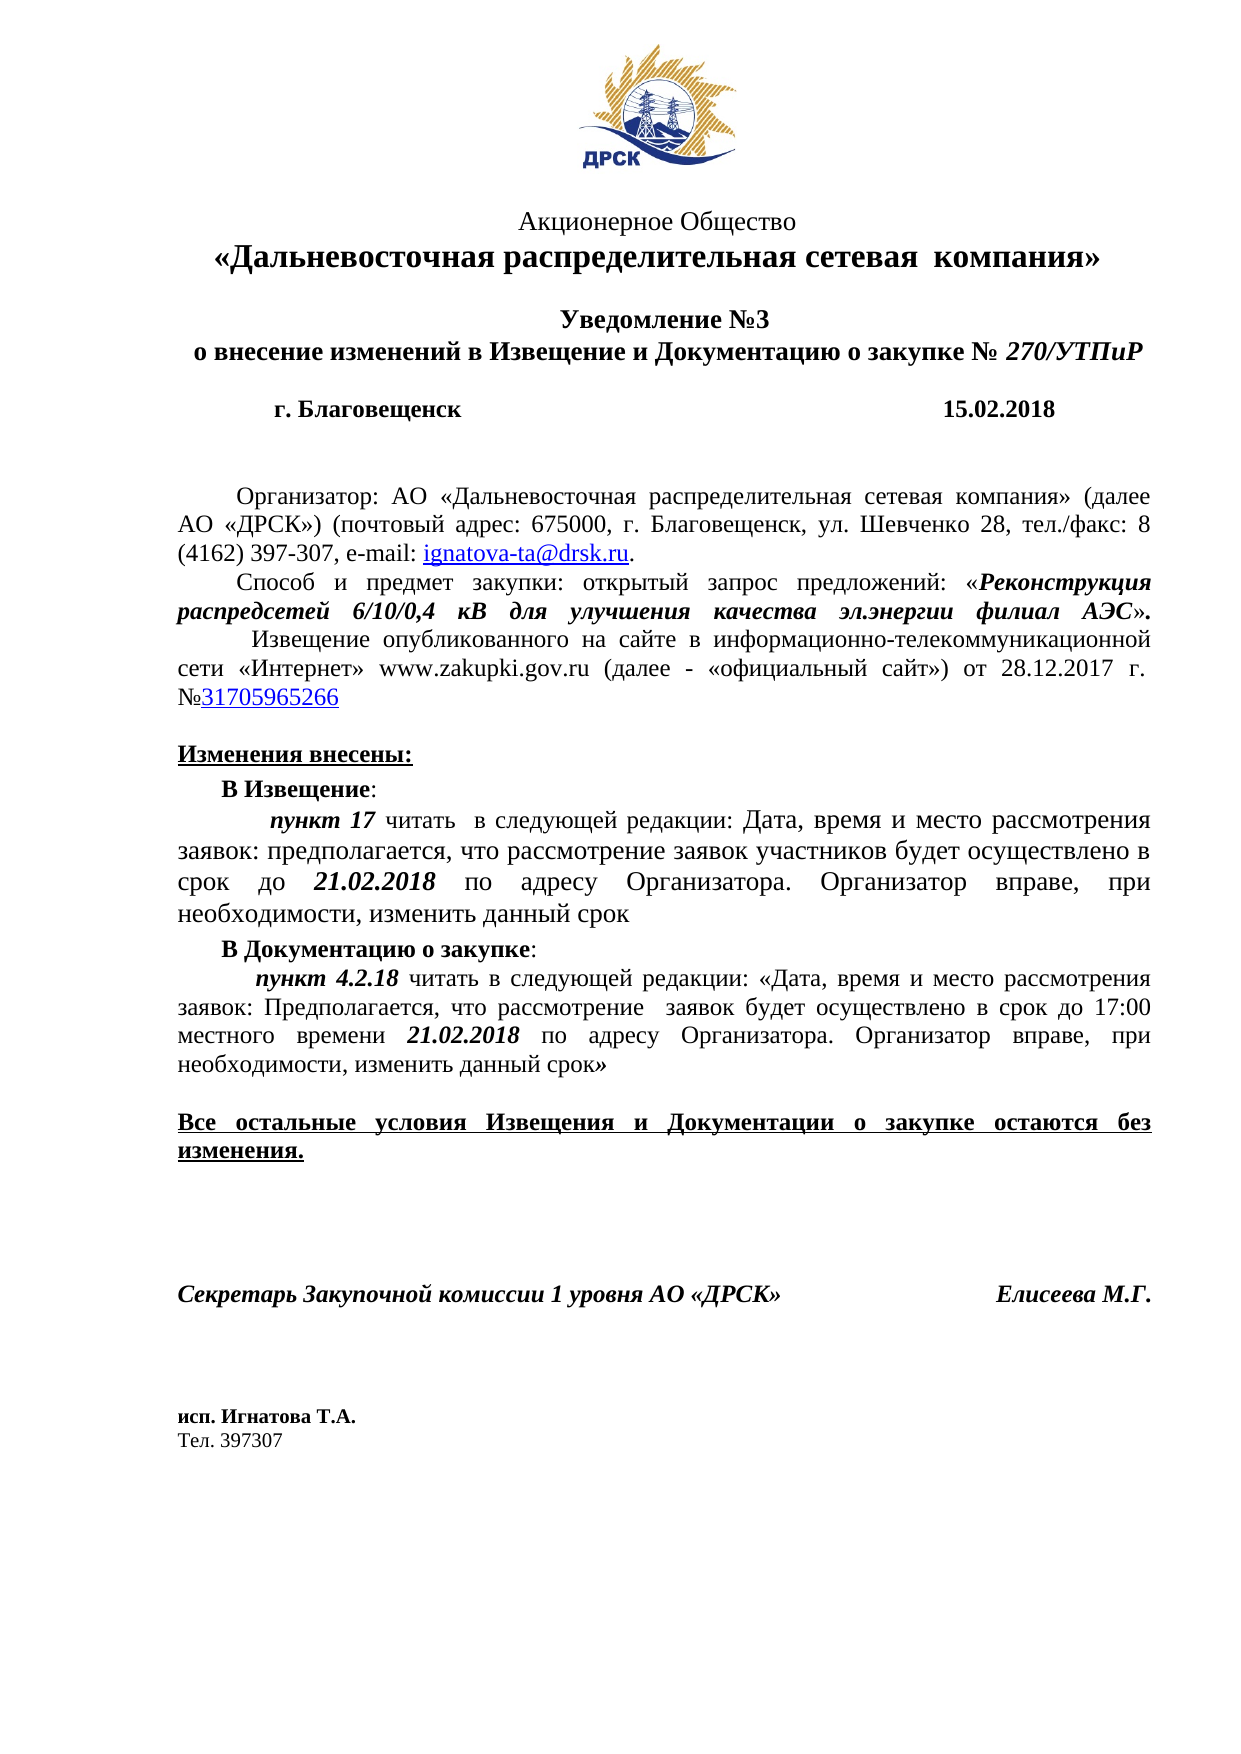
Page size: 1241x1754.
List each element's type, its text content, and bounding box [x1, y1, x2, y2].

list Все остальные условия Извещения и Документации о закупке остаются без изменения. [177, 1107, 1152, 1132]
text Уведомление №3 [177, 303, 1152, 334]
text пункт 4.2.18 читать в следующей редакции: «Дата, время и место рассмотрения заявок: Предполагается, что рассмотрение заявок будет осуществлено в срок до 17:00 местного времени 21.02.2018 по адресу Организатора. Организатор вправе, при необходимости, изменить данный срок» [177, 963, 1152, 1078]
text о внесение изменений в Извещение и Документацию о закупке № 270/УТПиР [177, 334, 1152, 366]
list пункт 17 читать в следующей редакции: Дата, время и место рассмотрения заявок: предполагается, что рассмотрение заявок участников будет осуществлено в срок до 21.02.2018 по адресу Организатора. Организатор вправе, при необходимости, изменить данный срок [177, 803, 1152, 928]
text Секретарь Закупочной комиссии 1 уровня АО «ДРСК» Елисеева М.Г. [177, 1279, 1152, 1308]
text «Дальневосточная распределительная сетевая компания» [177, 236, 1137, 275]
text Тел. 397307 [177, 1428, 1152, 1452]
list В Извещение: [177, 774, 1152, 803]
list Способ и предмет закупки: открытый запрос предложений: «Реконструкция распредсетей 6/10/0,4 кВ для улучшения качества эл.энергии филиал АЭС». Извещение опубликованного на сайте в информационно-телекоммуникационной сети «Интернет» www.zakupki.gov.ru (далее - «официальный сайт») от 28.12.2017 г. №31705965266 [177, 567, 1152, 711]
text исп. Игнатова Т.А. [177, 1404, 1152, 1428]
list г. Благовещенск 15.02.2018 [177, 394, 1152, 423]
text Изменения внесены: [177, 739, 1152, 768]
list В Документацию о закупке: [177, 934, 1152, 963]
list Все остальные условия Извещения и Документации о закупке остаются без изменения. [177, 1133, 1152, 1164]
subtitle Акционерное Общество [177, 205, 1137, 236]
text Организатор: АО «Дальневосточная распределительная сетевая компания» (далее АО «ДРСК») (почтовый адрес: 675000, г. Благовещенск, ул. Шевченко 28, тел./факс: 8 (4162) 397-307, e-mail: ignatova-ta@drsk.ru. [177, 481, 1152, 567]
picture [577, 44, 737, 174]
